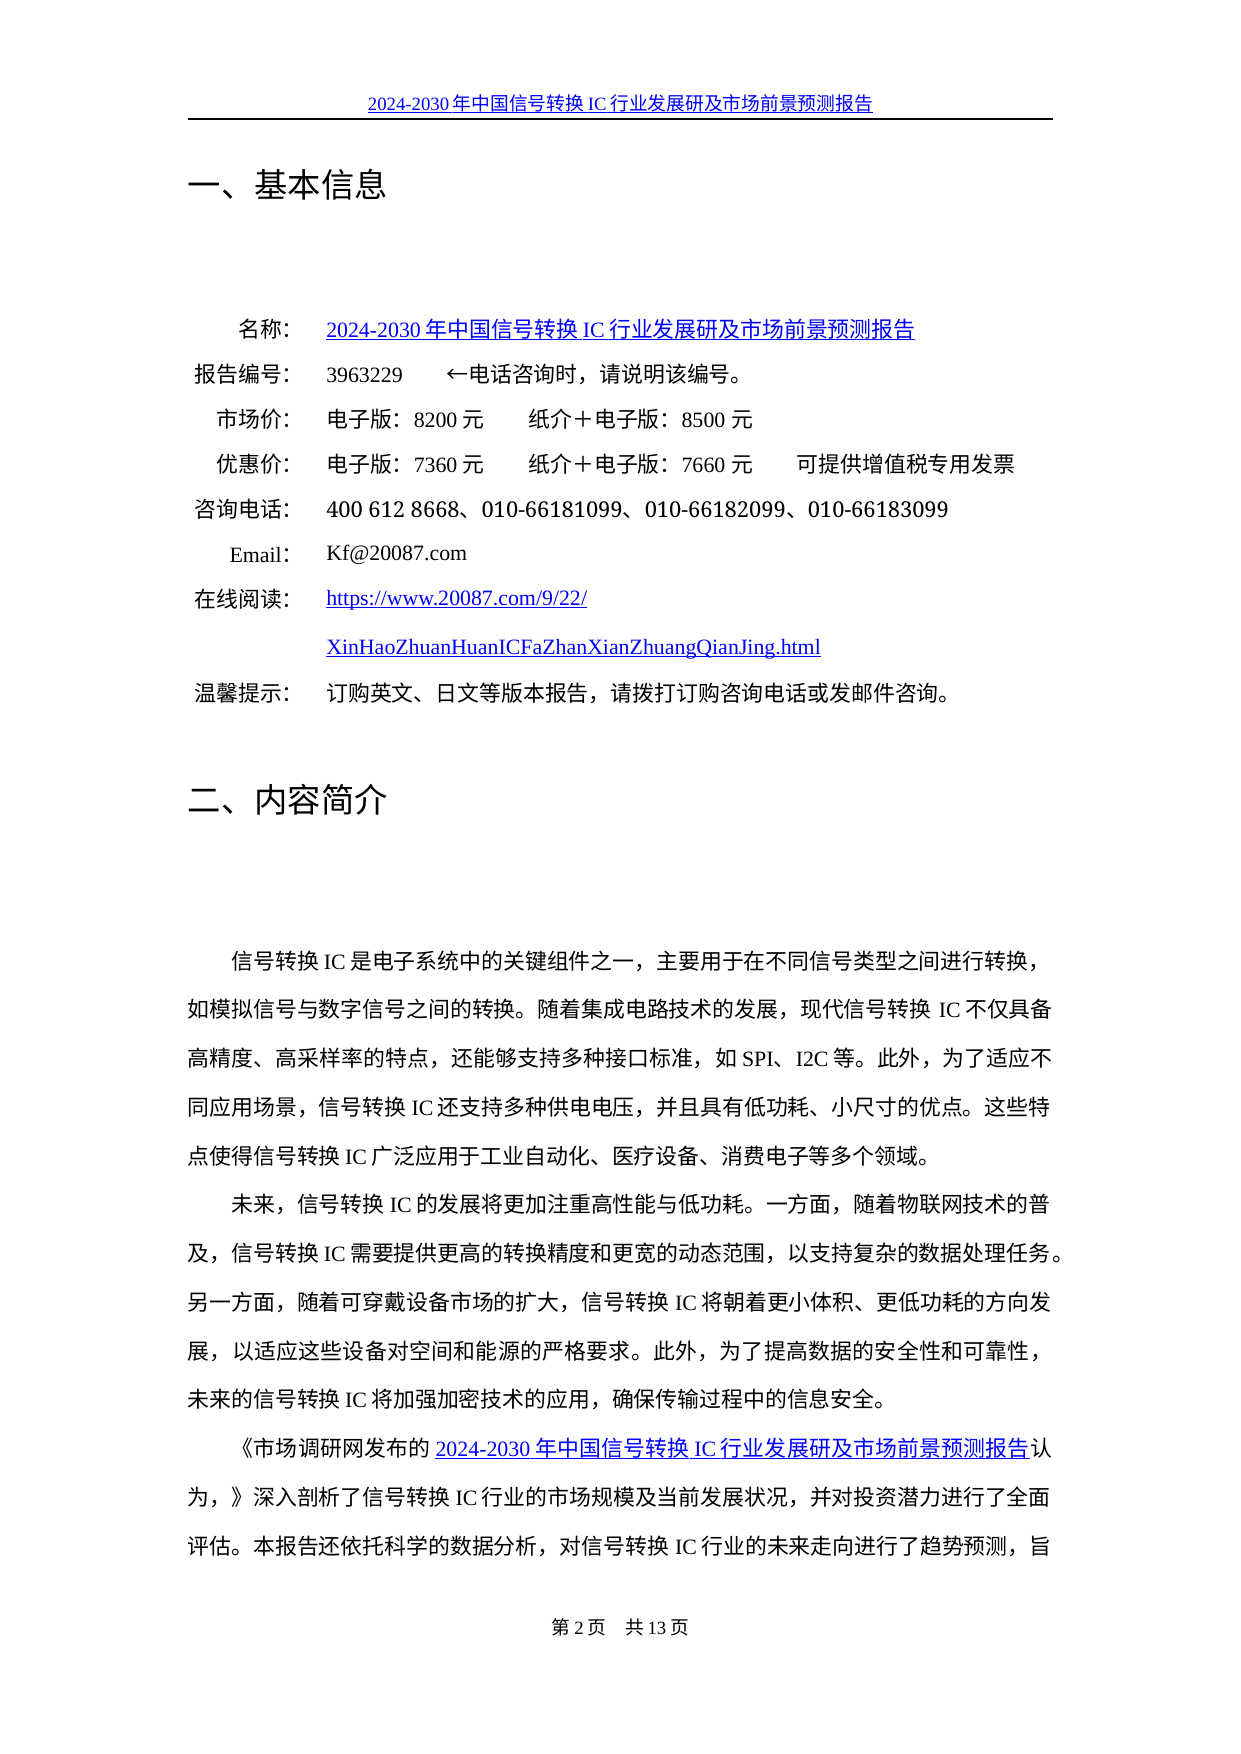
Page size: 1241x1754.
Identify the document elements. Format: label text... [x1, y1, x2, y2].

table_cell 优惠价： [167, 447, 315, 492]
title 二、内容简介 [187, 766, 1053, 831]
table_cell 400 612 8668、010-66181099、010-66182099、010-66183099 [315, 492, 1073, 537]
table_cell 3963229 ←电话咨询时，请说明该编号。 [315, 357, 1073, 402]
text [187, 943, 1053, 1561]
table_cell 市场价： [167, 402, 315, 447]
table_cell [315, 582, 1073, 675]
table_cell 订购英文、日文等版本报告，请拨打订购咨询电话或发邮件咨询。 [315, 675, 1073, 720]
title 一、基本信息 [187, 150, 1053, 215]
table_header 2024-2030年中国信号转换IC行业发展研及市场前景预测报告 [315, 312, 1073, 357]
table_cell 报告编号： [167, 357, 315, 402]
table_cell 温馨提示： [167, 675, 315, 720]
table_cell 电子版：7360 元 纸介＋电子版：7660 元 可提供增值税专用发票 [315, 447, 1073, 492]
table_cell Kf@20087.com [315, 537, 1073, 582]
table_header 名称： [167, 312, 315, 357]
table_cell Email： [167, 537, 315, 582]
table_cell 电子版：8200 元 纸介＋电子版：8500 元 [315, 402, 1073, 447]
table_cell 在线阅读： [167, 582, 315, 675]
table_cell 咨询电话： [167, 492, 315, 537]
